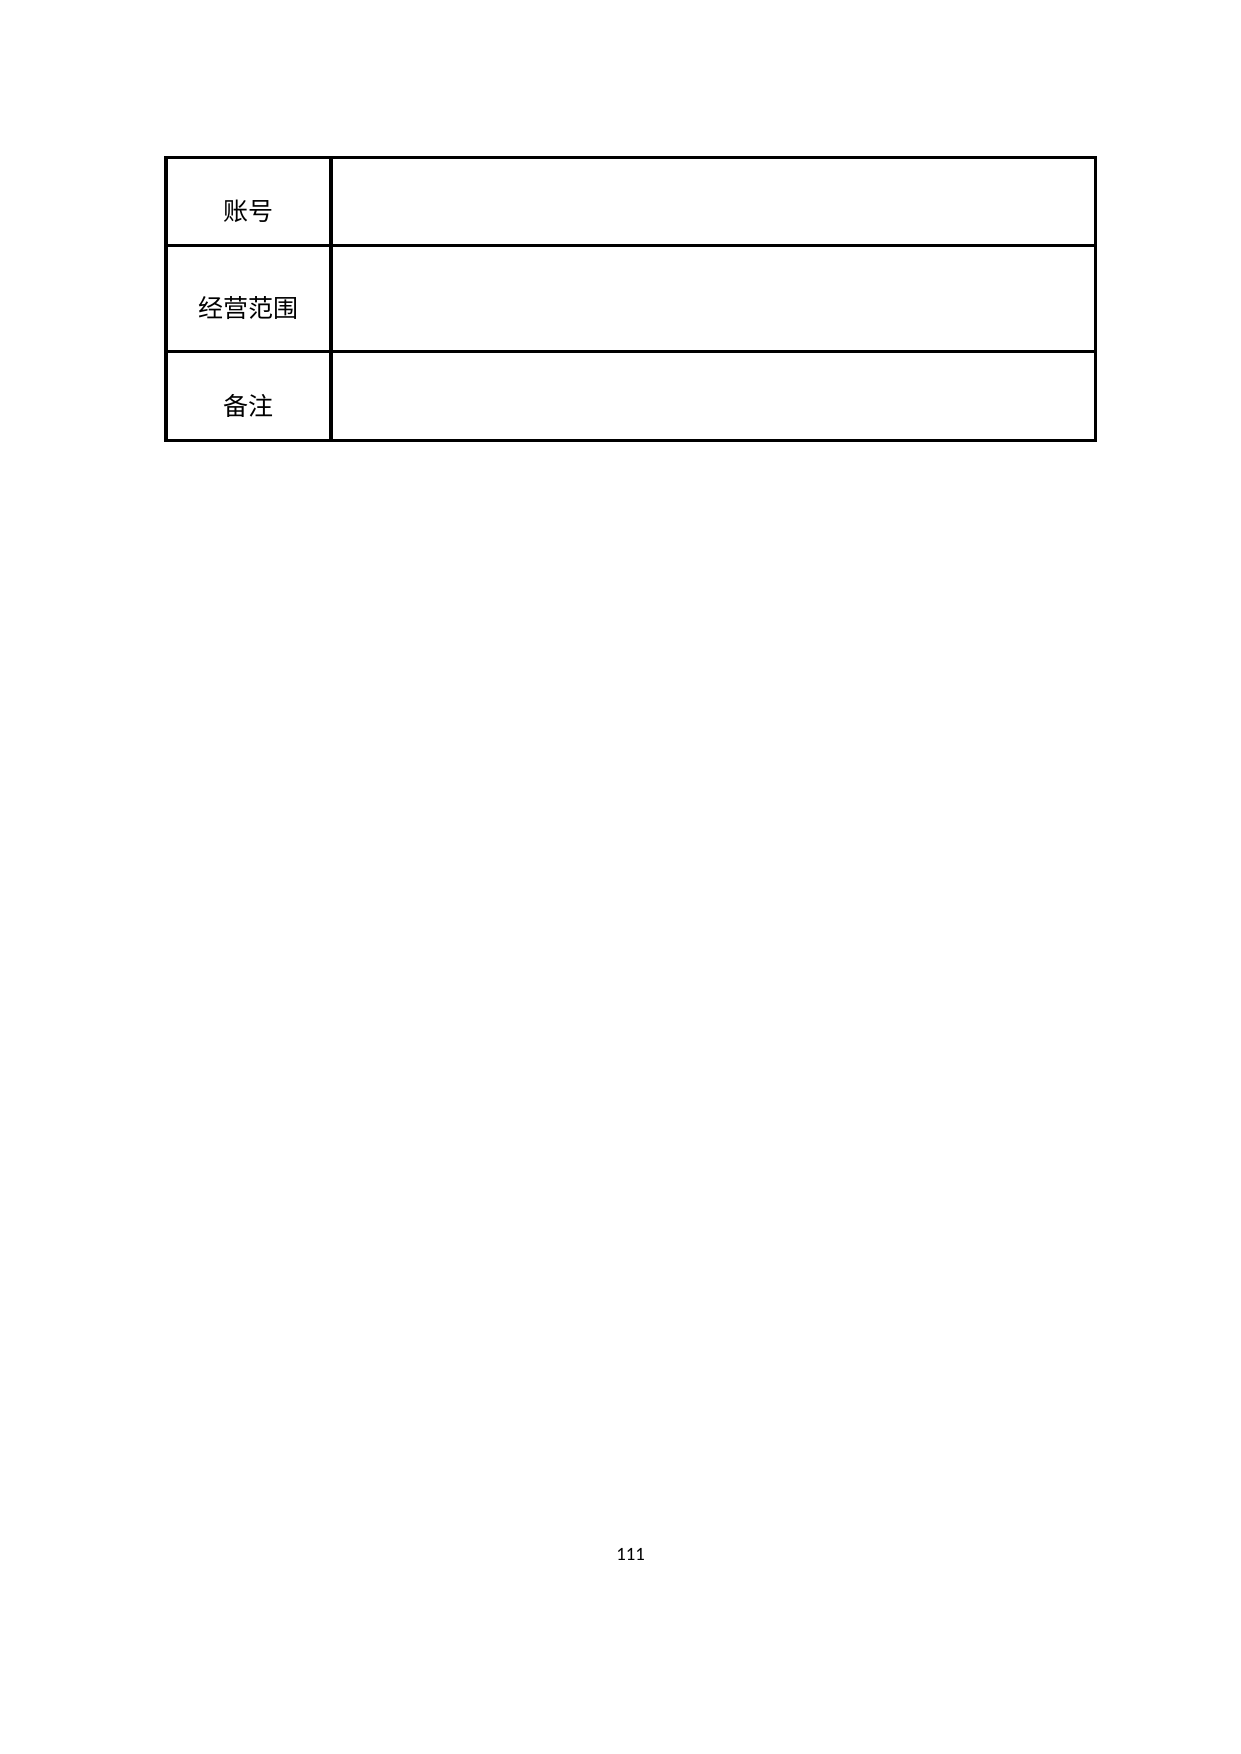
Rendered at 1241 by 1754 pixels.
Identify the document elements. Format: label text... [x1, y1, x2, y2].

table_cell 经营范围 [168, 247, 329, 350]
table_cell 备注 [168, 353, 329, 439]
table_cell [333, 159, 1094, 243]
table_cell [333, 353, 1094, 439]
table_cell [333, 247, 1094, 350]
table_cell 账号 [168, 159, 329, 243]
